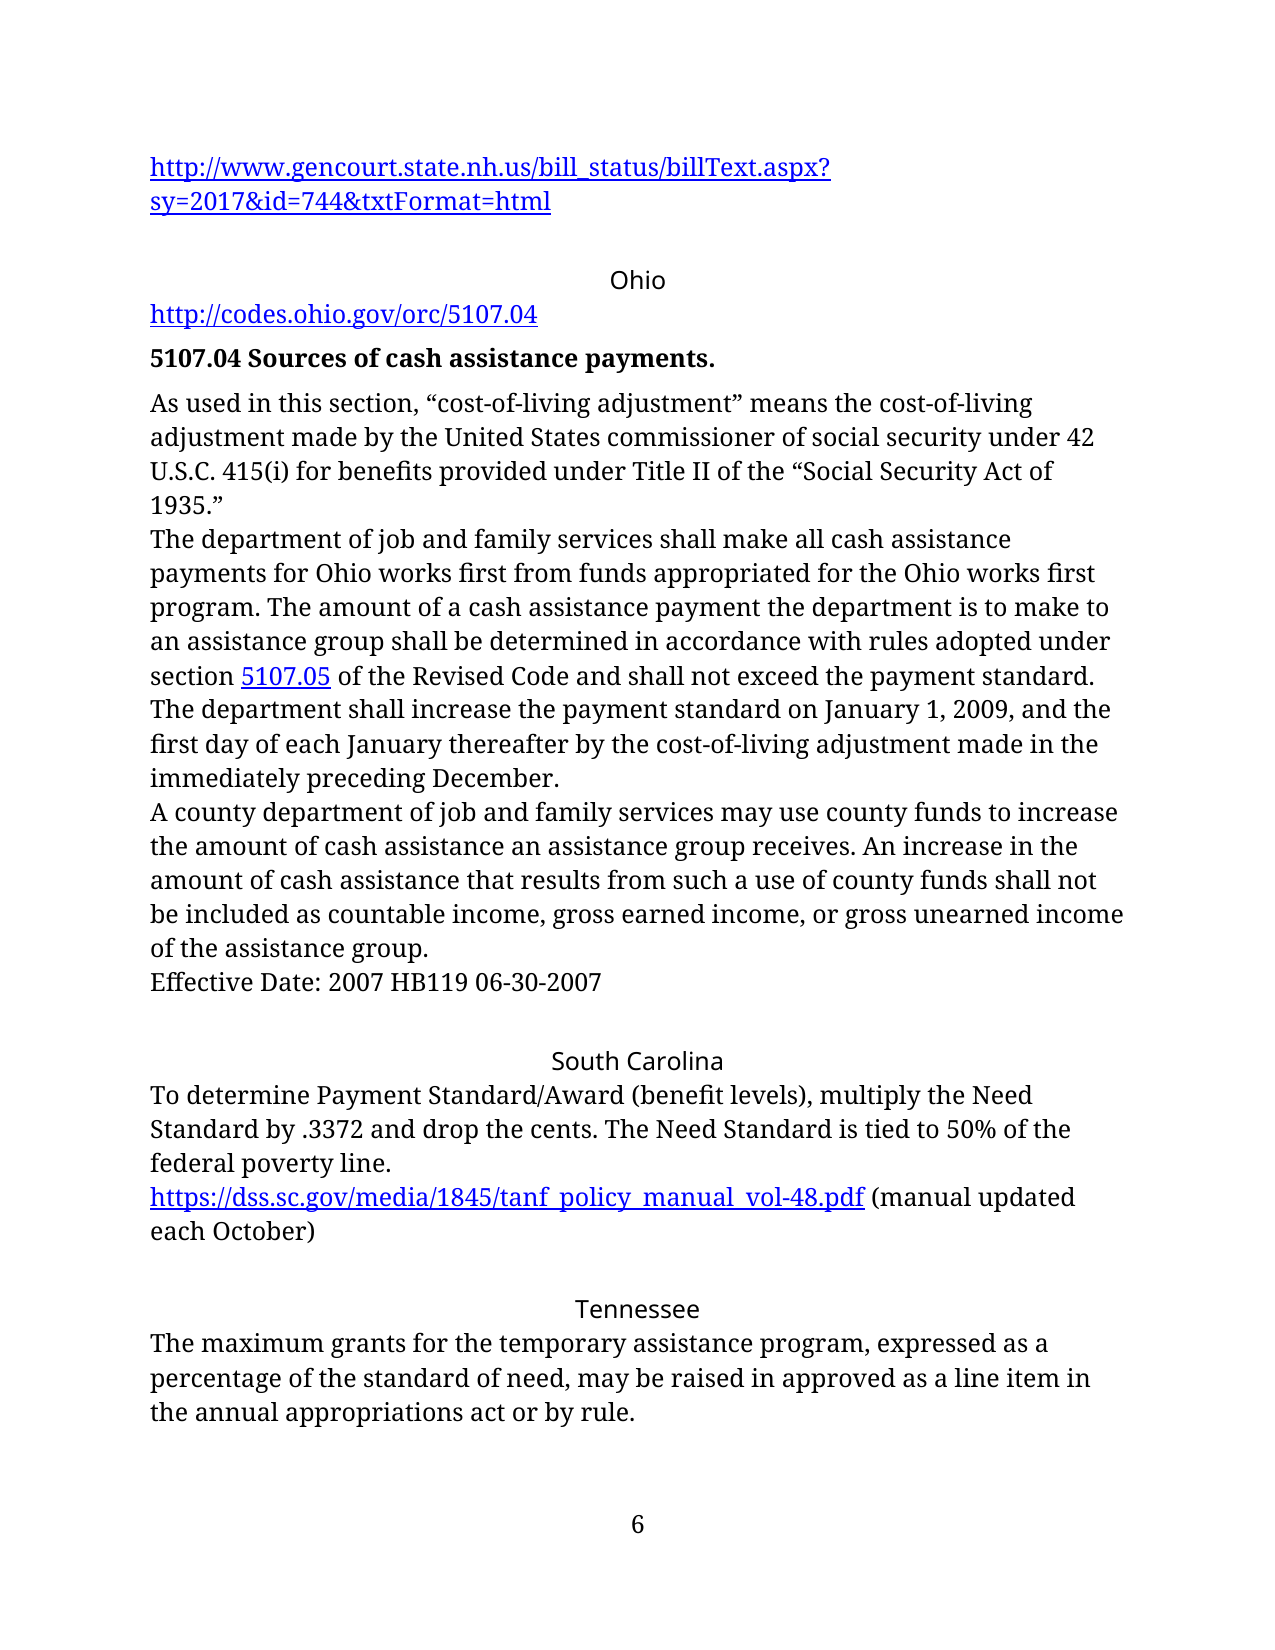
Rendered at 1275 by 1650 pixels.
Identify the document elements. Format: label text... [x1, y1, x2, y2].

text https://dss.sc.gov/media/1845/tanf_policy_manual_vol-48.pdf (manual updated each October) [150, 1179, 1125, 1248]
text Effective Date: 2007 HB119 06-30-2007 [150, 965, 1125, 999]
subtitle South Carolina [150, 1043, 1125, 1077]
subtitle Tennessee [150, 1292, 1125, 1326]
text The maximum grants for the temporary assistance program, expressed as a percentage of the standard of need, may be raised in approved as a line item in the annual appropriations act or by rule. [150, 1326, 1125, 1428]
text http://www.gencourt.state.nh.us/bill_status/billText.aspx?sy=2017&id=744&txtFormat=html [150, 150, 1125, 218]
text 5107.04 Sources of cash assistance payments. [150, 341, 1125, 375]
text To determine Payment Standard/Award (benefit levels), multiply the Need Standard by .3372 and drop the cents. The Need Standard is tied to 50% of the federal poverty line. [150, 1077, 1125, 1179]
text The department of job and family services shall make all cash assistance payments for Ohio works first from funds appropriated for the Ohio works first program. The amount of a cash assistance payment the department is to make to an assistance group shall be determined in accordance with rules adopted under section 5107.05 of the Revised Code and shall not exceed the payment standard. The department shall increase the payment standard on January 1, 2009, and the first day of each January thereafter by the cost-of-living adjustment made in the immediately preceding December. [150, 522, 1125, 794]
subtitle Ohio [150, 263, 1125, 297]
text A county department of job and family services may use county funds to increase the amount of cash assistance an assistance group receives. An increase in the amount of cash assistance that results from such a use of county funds shall not be included as countable income, gross earned income, or gross unearned income of the assistance group. [150, 794, 1125, 965]
text http://codes.ohio.gov/orc/5107.04 [150, 297, 1125, 331]
text As used in this section, “cost-of-living adjustment” means the cost-of-living adjustment made by the United States commissioner of social security under 42 U.S.C. 415(i) for benefits provided under Title II of the “Social Security Act of 1935.” [150, 386, 1125, 522]
